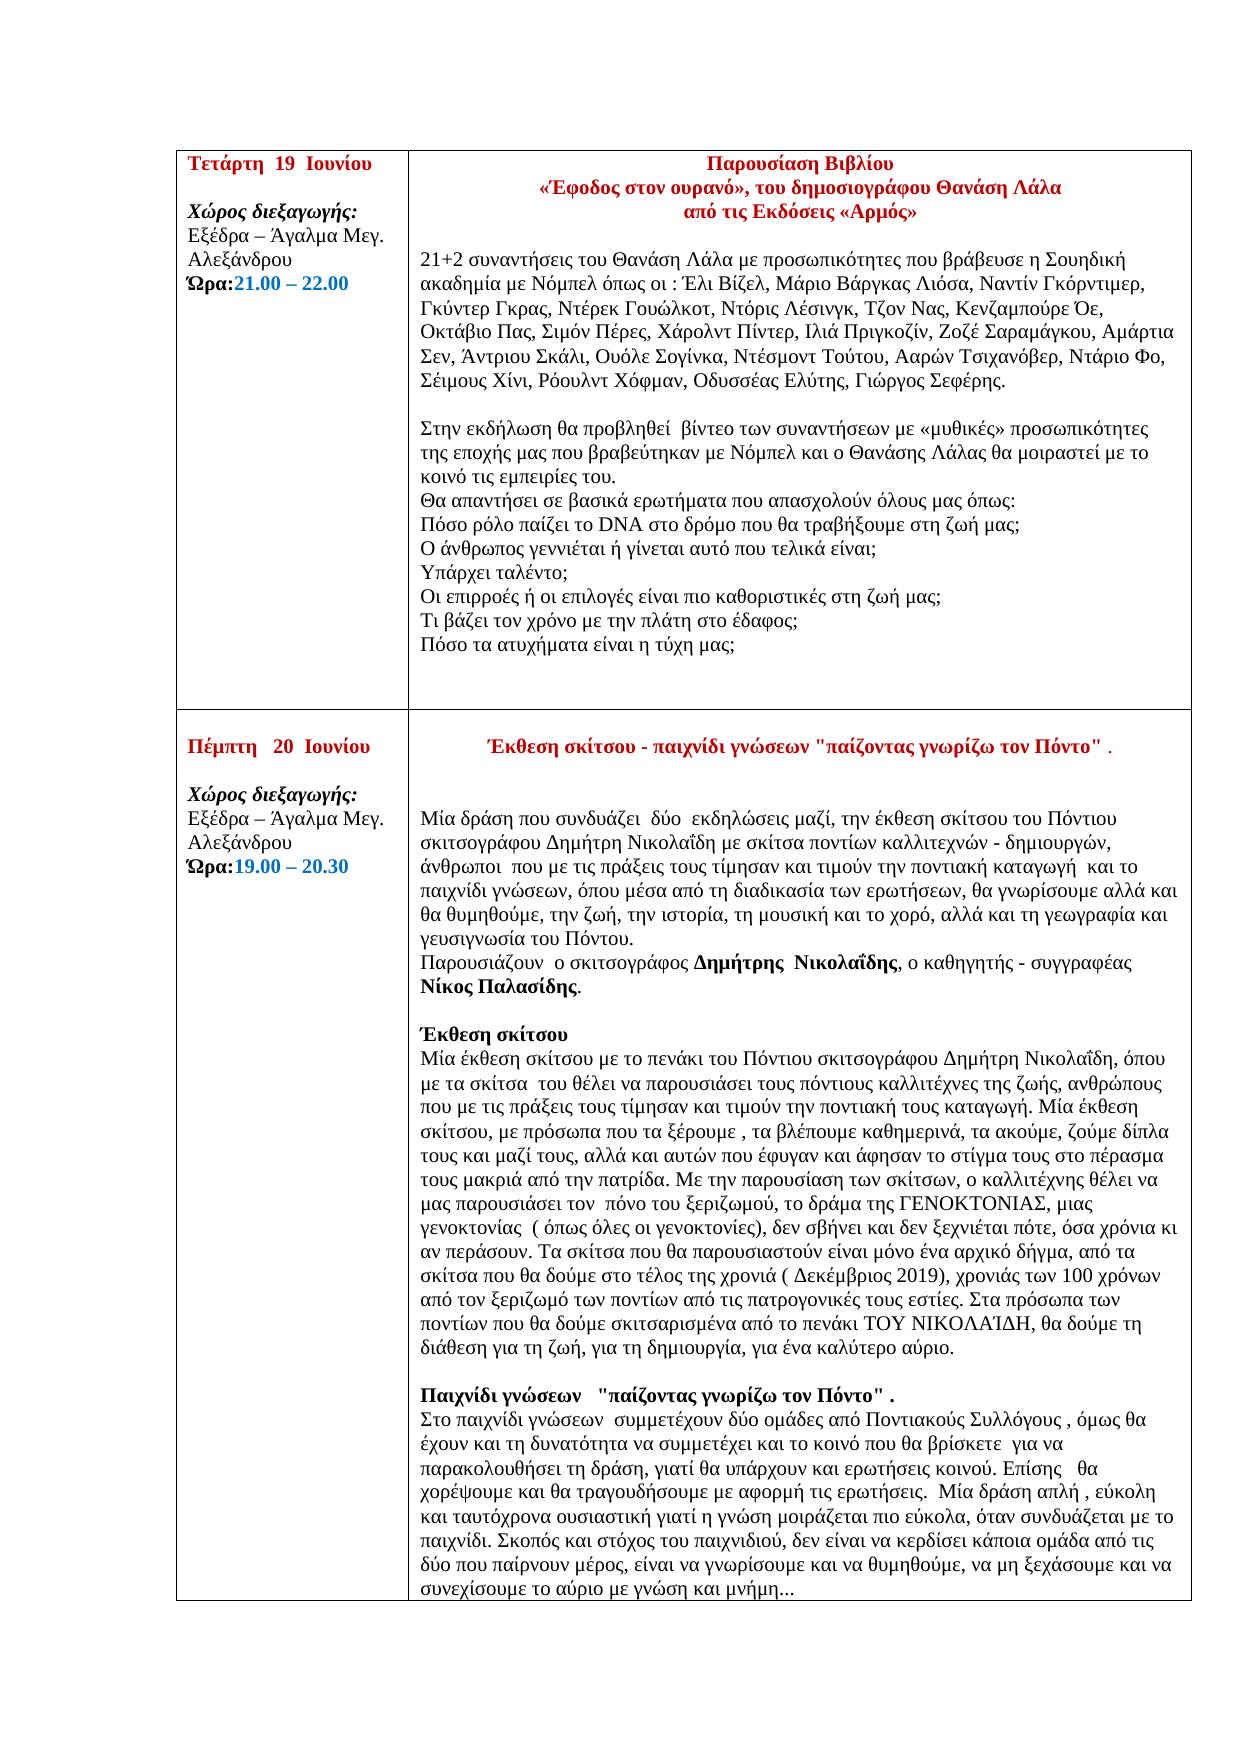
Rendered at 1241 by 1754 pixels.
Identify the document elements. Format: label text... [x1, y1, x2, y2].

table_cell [177, 710, 408, 1600]
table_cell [177, 151, 408, 708]
